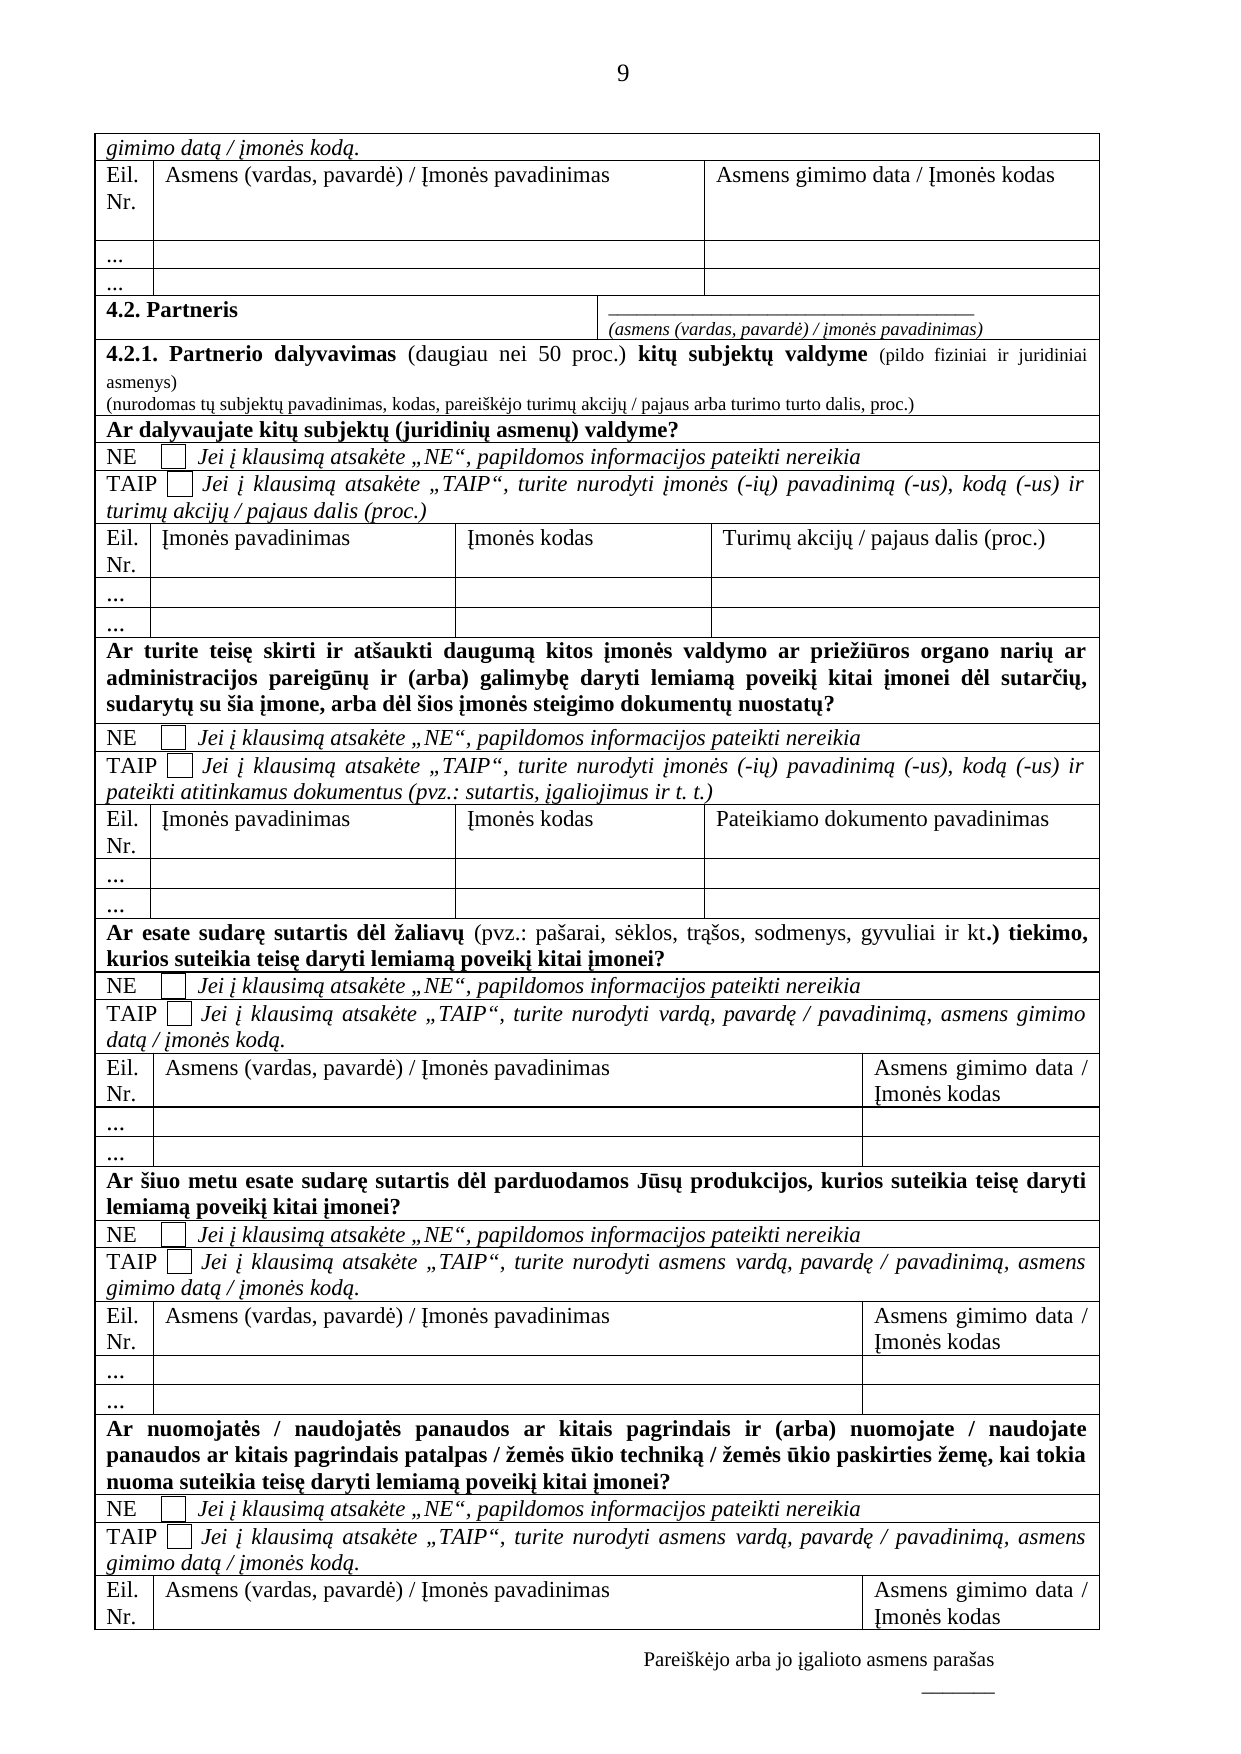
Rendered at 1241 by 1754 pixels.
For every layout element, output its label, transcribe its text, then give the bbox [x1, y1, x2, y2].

table_cell TAIP Jei į klausimą atsakėte „TAIP“, turite nurodyti asmens vardą, pavardę / pavadinimą, asmens gimimo datą / įmonės kodą. [96, 1523, 1099, 1575]
table_cell Asmens (vardas, pavardė) / Įmonės pavadinimas [154, 1054, 862, 1106]
table_cell Ar esate sudarę sutartis dėl žaliavų (pvz.: pašarai, sėklos, trąšos, sodmenys, gyvuliai ir kt.) tiekimo, kurios suteikia teisę daryti lemiamą poveikį kitai įmonei? [96, 919, 1099, 971]
table_cell TAIP Jei į klausimą atsakėte „TAIP“, turite nurodyti asmens vardą, pavardę / pavadinimą, asmens gimimo datą / įmonės kodą. [96, 1248, 1099, 1301]
table_cell Turimų akcijų / pajaus dalis (proc.) [712, 524, 1099, 577]
table_cell [456, 608, 711, 637]
table_cell Ar dalyvaujate kitų subjektų (juridinių asmenų) valdyme? [96, 416, 1099, 442]
table_cell [456, 889, 704, 918]
table_cell [151, 859, 455, 888]
table_cell Įmonės kodas [456, 524, 711, 577]
table_cell ... [96, 1385, 153, 1414]
table_cell TAIP Jei į klausimą atsakėte „TAIP“, turite nurodyti vardą, pavardę / pavadinimą, asmens gimimo datą / įmonės kodą. [96, 1000, 1099, 1053]
table_cell [154, 1108, 862, 1136]
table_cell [96, 134, 1099, 160]
table_cell [154, 1385, 862, 1414]
table_cell Eil. Nr. [96, 1302, 153, 1354]
table_cell [151, 608, 455, 637]
table_cell [863, 1356, 1099, 1384]
table_cell Asmens gimimo data / Įmonės kodas [863, 1576, 1099, 1629]
table_cell [151, 578, 455, 607]
table_cell [154, 269, 704, 295]
table_cell Asmens (vardas, pavardė) / Įmonės pavadinimas [154, 1302, 862, 1354]
table_cell [154, 1137, 862, 1166]
table_cell [456, 859, 704, 888]
table_cell Eil. Nr. [96, 524, 150, 577]
table_cell Asmens gimimo data / Įmonės kodas [863, 1054, 1099, 1106]
table_cell Asmens gimimo data / Įmonės kodas [863, 1302, 1099, 1354]
table_cell [863, 1385, 1099, 1414]
table_cell Eil. Nr. [96, 1576, 153, 1629]
table_cell [712, 578, 1099, 607]
table_cell Eil. Nr. [96, 161, 153, 240]
table_cell ... [96, 578, 150, 607]
table_cell NE Jei į klausimą atsakėte „NE“, papildomos informacijos pateikti nereikia [96, 1495, 1099, 1522]
table_cell ... [96, 1137, 153, 1166]
table_cell TAIP Jei į klausimą atsakėte „TAIP“, turite nurodyti įmonės (-ių) pavadinimą (-us), kodą (-us) ir pateikti atitinkamus dokumentus (pvz.: sutartis, įgaliojimus ir t. t.) [96, 752, 1099, 804]
table_cell ... [96, 269, 153, 295]
table_cell ... [96, 889, 150, 918]
table_cell Įmonės kodas [456, 805, 704, 858]
table_cell Asmens (vardas, pavardė) / Įmonės pavadinimas [154, 161, 704, 240]
table_cell [151, 889, 455, 918]
table_cell Ar nuomojatės / naudojatės panaudos ar kitais pagrindais ir (arba) nuomojate / naudojate panaudos ar kitais pagrindais patalpas / žemės ūkio techniką / žemės ūkio paskirties žemę, kai tokia nuoma suteikia teisę daryti lemiamą poveikį kitai įmonei? [96, 1415, 1099, 1494]
table_cell [705, 269, 1099, 295]
table_cell NE Jei į klausimą atsakėte „NE“, papildomos informacijos pateikti nereikia [186, 973, 1099, 999]
table_cell 4.2. Partneris [96, 296, 597, 339]
table_cell NE Jei į klausimą atsakėte „NE“, papildomos informacijos pateikti nereikia [96, 443, 1099, 469]
table_cell ... [96, 859, 150, 888]
table_cell Įmonės pavadinimas [151, 524, 455, 577]
table_cell ... [96, 1356, 153, 1384]
table_cell Ar turite teisę skirti ir atšaukti daugumą kitos įmonės valdymo ar priežiūros organo narių ar administracijos pareigūnų ir (arba) galimybę daryti lemiamą poveikį kitai įmonei dėl sutarčių, sudarytų su šia įmone, arba dėl šios įmonės steigimo dokumentų nuostatų? [96, 638, 1099, 723]
table_cell ... [96, 608, 150, 637]
table_cell 4.2.1. Partnerio dalyvavimas (daugiau nei 50 proc.) kitų subjektų valdyme (pildo fiziniai ir juridiniai asmenys) (nurodomas tų subjektų pavadinimas, kodas, pareiškėjo turimų akcijų / pajaus arba turimo turto dalis, proc.) [96, 340, 1099, 415]
table_cell Asmens gimimo data / Įmonės kodas [705, 161, 1099, 240]
table_cell ... [96, 1108, 153, 1136]
table_cell NE Jei į klausimą atsakėte „NE“, papildomos informacijos pateikti nereikia [96, 1221, 1099, 1247]
table_cell Ar šiuo metu esate sudarę sutartis dėl parduodamos Jūsų produkcijos, kurios suteikia teisę daryti lemiamą poveikį kitai įmonei? [96, 1167, 1099, 1220]
table_cell [863, 1108, 1099, 1136]
table_cell Eil. Nr. [96, 805, 150, 858]
table_cell ... [96, 241, 153, 268]
table_cell TAIP Jei į klausimą atsakėte „TAIP“, turite nurodyti įmonės (-ių) pavadinimą (-us), kodą (-us) ir turimų akcijų / pajaus dalis (proc.) [96, 471, 1099, 523]
table_cell _______________________________________ (asmens (vardas, pavardė) / įmonės pavadinimas) [598, 296, 1099, 339]
table_cell Asmens (vardas, pavardė) / Įmonės pavadinimas [154, 1576, 862, 1629]
table_cell [712, 608, 1099, 637]
table_cell Eil. Nr. [96, 1054, 153, 1106]
table_cell [863, 1137, 1099, 1166]
table_cell [154, 1356, 862, 1384]
table_cell NE Jei į klausimą atsakėte „NE“, papildomos informacijos pateikti nereikia [96, 724, 1099, 751]
table_cell [154, 241, 704, 268]
table_cell [456, 578, 711, 607]
table_cell Įmonės pavadinimas [151, 805, 455, 858]
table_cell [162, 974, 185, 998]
table_cell Pateikiamo dokumento pavadinimas [705, 805, 1099, 858]
table_cell [705, 241, 1099, 268]
table_cell [705, 889, 1099, 918]
table_cell [705, 859, 1099, 888]
